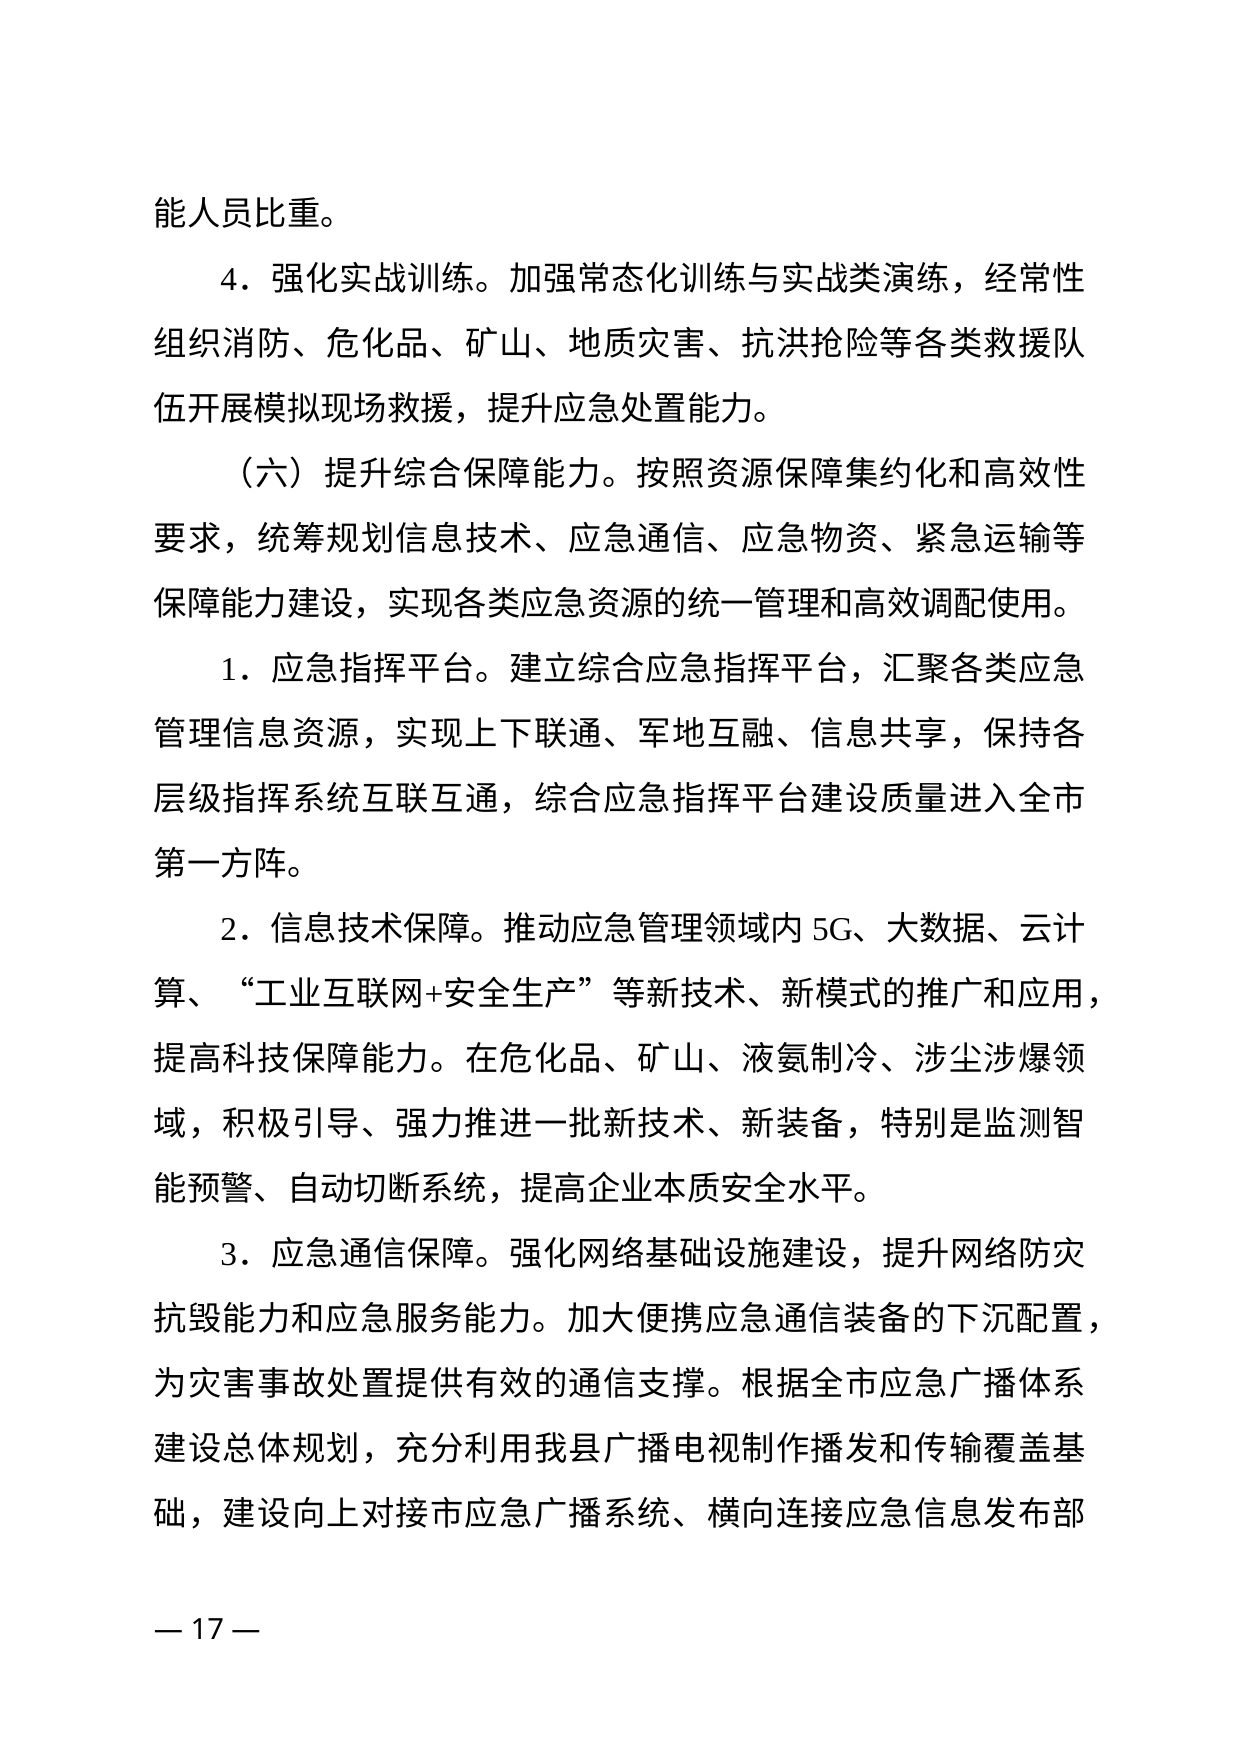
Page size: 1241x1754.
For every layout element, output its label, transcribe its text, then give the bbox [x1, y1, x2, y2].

text 1．应急指挥平台。建立综合应急指挥平台，汇聚各类应急管理信息资源，实现上下联通、军地互融、信息共享，保持各层级指挥系统互联互通，综合应急指挥平台建设质量进入全市第一方阵。 [153, 633, 1087, 893]
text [153, 178, 1087, 243]
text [153, 1218, 1087, 1543]
text （六）提升综合保障能力。按照资源保障集约化和高效性要求，统筹规划信息技术、应急通信、应急物资、紧急运输等保障能力建设，实现各类应急资源的统一管理和高效调配使用。 [153, 438, 1087, 633]
text 4．强化实战训练。加强常态化训练与实战类演练，经常性组织消防、危化品、矿山、地质灾害、抗洪抢险等各类救援队伍开展模拟现场救援，提升应急处置能力。 [153, 243, 1087, 438]
text 2．信息技术保障。推动应急管理领域内5G、大数据、云计算、“工业互联网+安全生产”等新技术、新模式的推广和应用，提高科技保障能力。在危化品、矿山、液氨制冷、涉尘涉爆领域，积极引导、强力推进一批新技术、新装备，特别是监测智能预警、自动切断系统，提高企业本质安全水平。 [153, 893, 1087, 1218]
